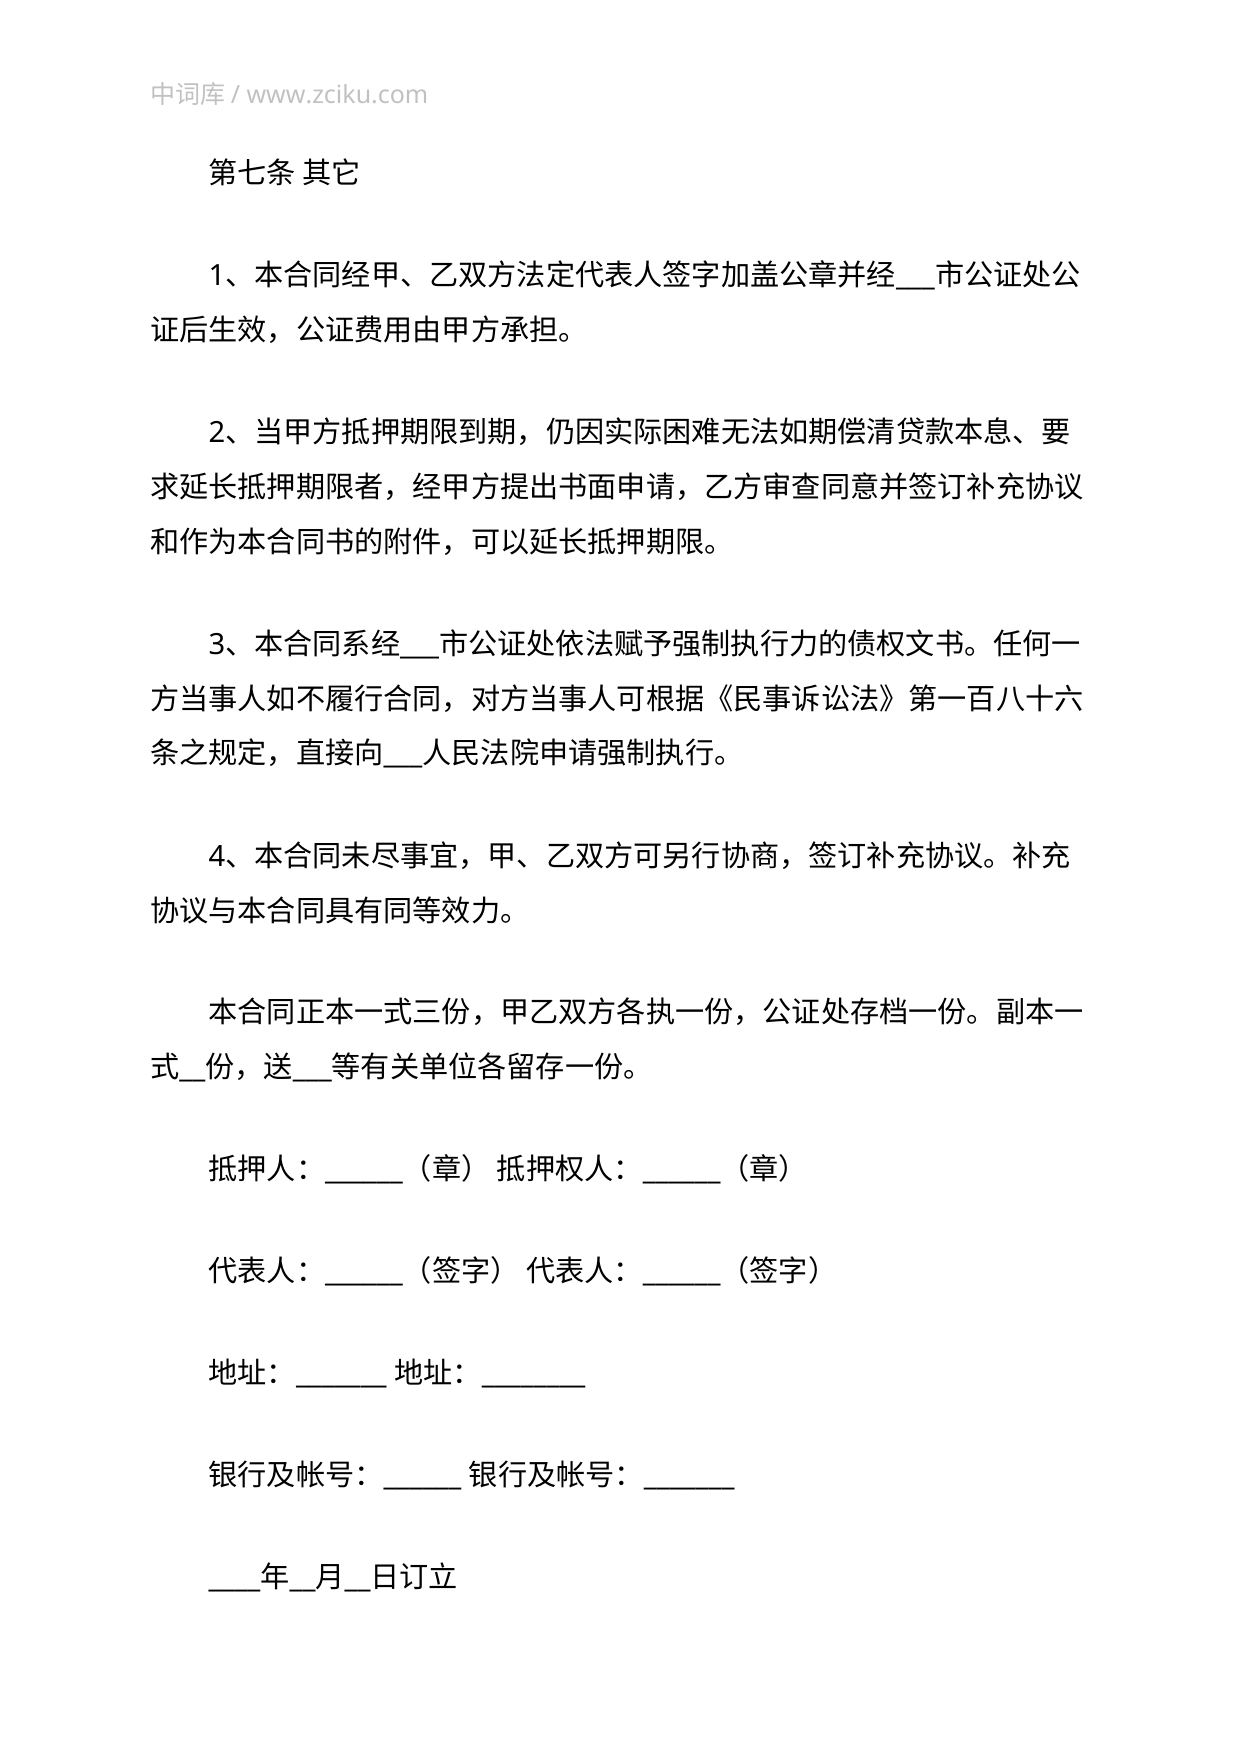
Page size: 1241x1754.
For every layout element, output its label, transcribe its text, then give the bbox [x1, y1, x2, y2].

text 3、本合同系经___市公证处依法赋予强制执行力的债权文书。任何一方当事人如不履行合同，对方当事人可根据《民事诉讼法》第一百八十六条之规定，直接向___人民法院申请强制执行。 [150, 620, 1090, 772]
text 1、本合同经甲、乙双方法定代表人签字加盖公章并经___市公证处公证后生效，公证费用由甲方承担。 [150, 252, 1090, 349]
text 代表人：______（签字） 代表人：______（签字） [150, 1248, 1090, 1290]
text ____年__月__日订立 [150, 1554, 1090, 1596]
text 第七条 其它 [150, 150, 1090, 192]
text 银行及帐号：______ 银行及帐号：_______ [150, 1452, 1090, 1494]
text 4、本合同未尽事宜，甲、乙双方可另行协商，签订补充协议。补充协议与本合同具有同等效力。 [150, 832, 1090, 929]
text 2、当甲方抵押期限到期，仍因实际困难无法如期偿清贷款本息、要求延长抵押期限者，经甲方提出书面申请，乙方审查同意并签订补充协议和作为本合同书的附件，可以延长抵押期限。 [150, 408, 1090, 561]
text 本合同正本一式三份，甲乙双方各执一份，公证处存档一份。副本一式__份，送___等有关单位各留存一份。 [150, 989, 1090, 1086]
text 地址：_______ 地址：________ [150, 1350, 1090, 1392]
text 抵押人：______（章） 抵押权人：______（章） [150, 1146, 1090, 1188]
